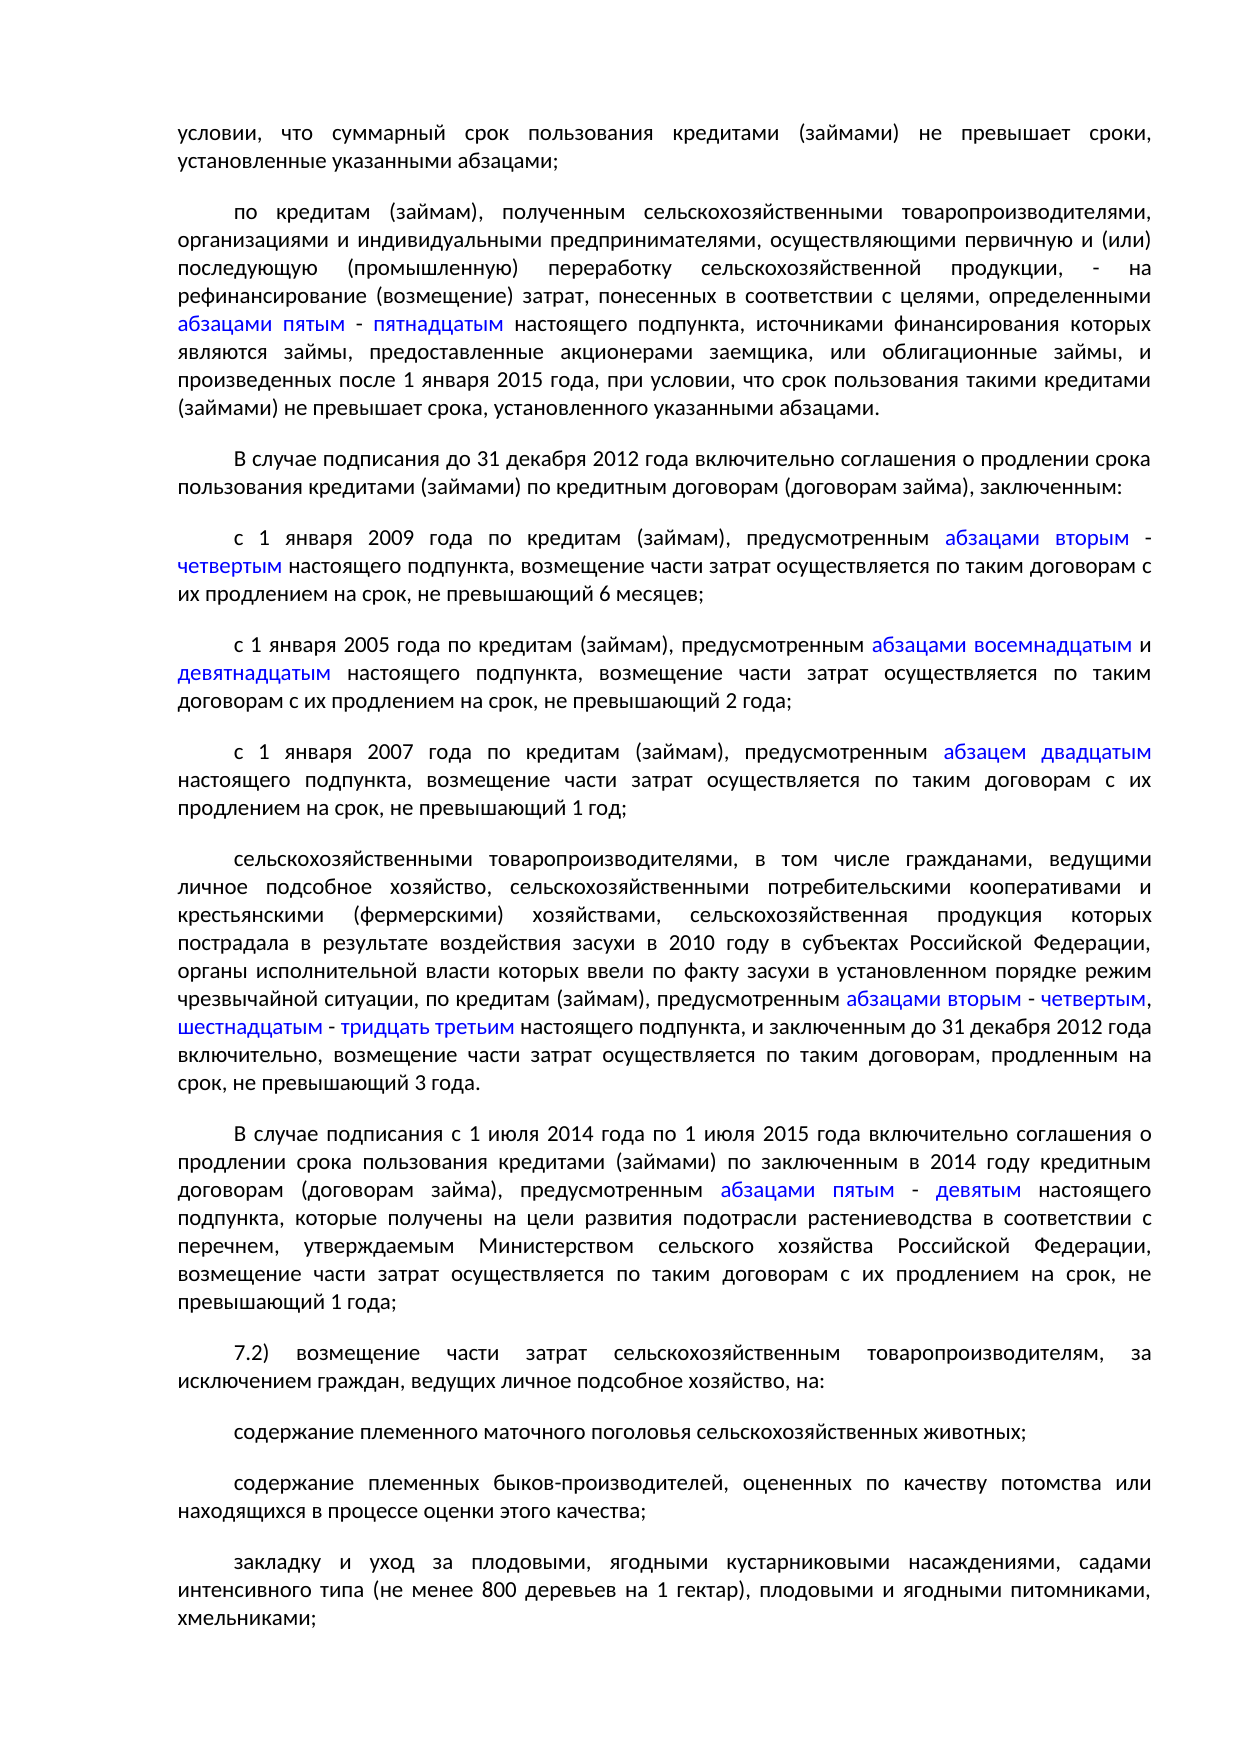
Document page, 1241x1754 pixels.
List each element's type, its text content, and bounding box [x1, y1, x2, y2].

text В случае подписания с 1 июля 2014 года по 1 июля 2015 года включительно соглашения о продлении срока пользования кредитами (займами) по заключенным в 2014 году кредитным договорам (договорам займа), предусмотренным абзацами пятым - девятым настоящего подпункта, которые получены на цели развития подотрасли растениеводства в соответствии с перечнем, утверждаемым Министерством сельского хозяйства Российской Федерации, возмещение части затрат осуществляется по таким договорам с их продлением на срок, не превышающий 1 года; [177, 1119, 1152, 1315]
text закладку и уход за плодовыми, ягодными кустарниковыми насаждениями, садами интенсивного типа (не менее 800 деревьев на 1 гектар), плодовыми и ягодными питомниками, хмельниками; [177, 1547, 1152, 1631]
text по кредитам (займам), полученным сельскохозяйственными товаропроизводителями, организациями и индивидуальными предпринимателями, осуществляющими первичную и (или) последующую (промышленную) переработку сельскохозяйственной продукции, - на рефинансирование (возмещение) затрат, понесенных в соответствии с целями, определенными абзацами пятым - пятнадцатым настоящего подпункта, источниками финансирования которых являются займы, предоставленные акционерами заемщика, или облигационные займы, и произведенных после 1 января 2015 года, при условии, что срок пользования такими кредитами (займами) не превышает срока, установленного указанными абзацами. [177, 197, 1152, 421]
text с 1 января 2009 года по кредитам (займам), предусмотренным абзацами вторым - четвертым настоящего подпункта, возмещение части затрат осуществляется по таким договорам с их продлением на срок, не превышающий 6 месяцев; [177, 523, 1152, 607]
text содержание племенных быков-производителей, оцененных по качеству потомства или находящихся в процессе оценки этого качества; [177, 1468, 1152, 1524]
text содержание племенного маточного поголовья сельскохозяйственных животных; [177, 1417, 1152, 1445]
text с 1 января 2007 года по кредитам (займам), предусмотренным абзацем двадцатым настоящего подпункта, возмещение части затрат осуществляется по таким договорам с их продлением на срок, не превышающий 1 год; [177, 737, 1152, 821]
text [177, 118, 1152, 174]
text с 1 января 2005 года по кредитам (займам), предусмотренным абзацами восемнадцатым и девятнадцатым настоящего подпункта, возмещение части затрат осуществляется по таким договорам с их продлением на срок, не превышающий 2 года; [177, 630, 1152, 714]
text В случае подписания до 31 декабря 2012 года включительно соглашения о продлении срока пользования кредитами (займами) по кредитным договорам (договорам займа), заключенным: [177, 444, 1152, 500]
text сельскохозяйственными товаропроизводителями, в том числе гражданами, ведущими личное подсобное хозяйство, сельскохозяйственными потребительскими кооперативами и крестьянскими (фермерскими) хозяйствами, сельскохозяйственная продукция которых пострадала в результате воздействия засухи в 2010 году в субъектах Российской Федерации, органы исполнительной власти которых ввели по факту засухи в установленном порядке режим чрезвычайной ситуации, по кредитам (займам), предусмотренным абзацами вторым - четвертым, шестнадцатым - тридцать третьим настоящего подпункта, и заключенным до 31 декабря 2012 года включительно, возмещение части затрат осуществляется по таким договорам, продленным на срок, не превышающий 3 года. [177, 844, 1152, 1096]
text 7.2) возмещение части затрат сельскохозяйственным товаропроизводителям, за исключением граждан, ведущих личное подсобное хозяйство, на: [177, 1338, 1152, 1394]
